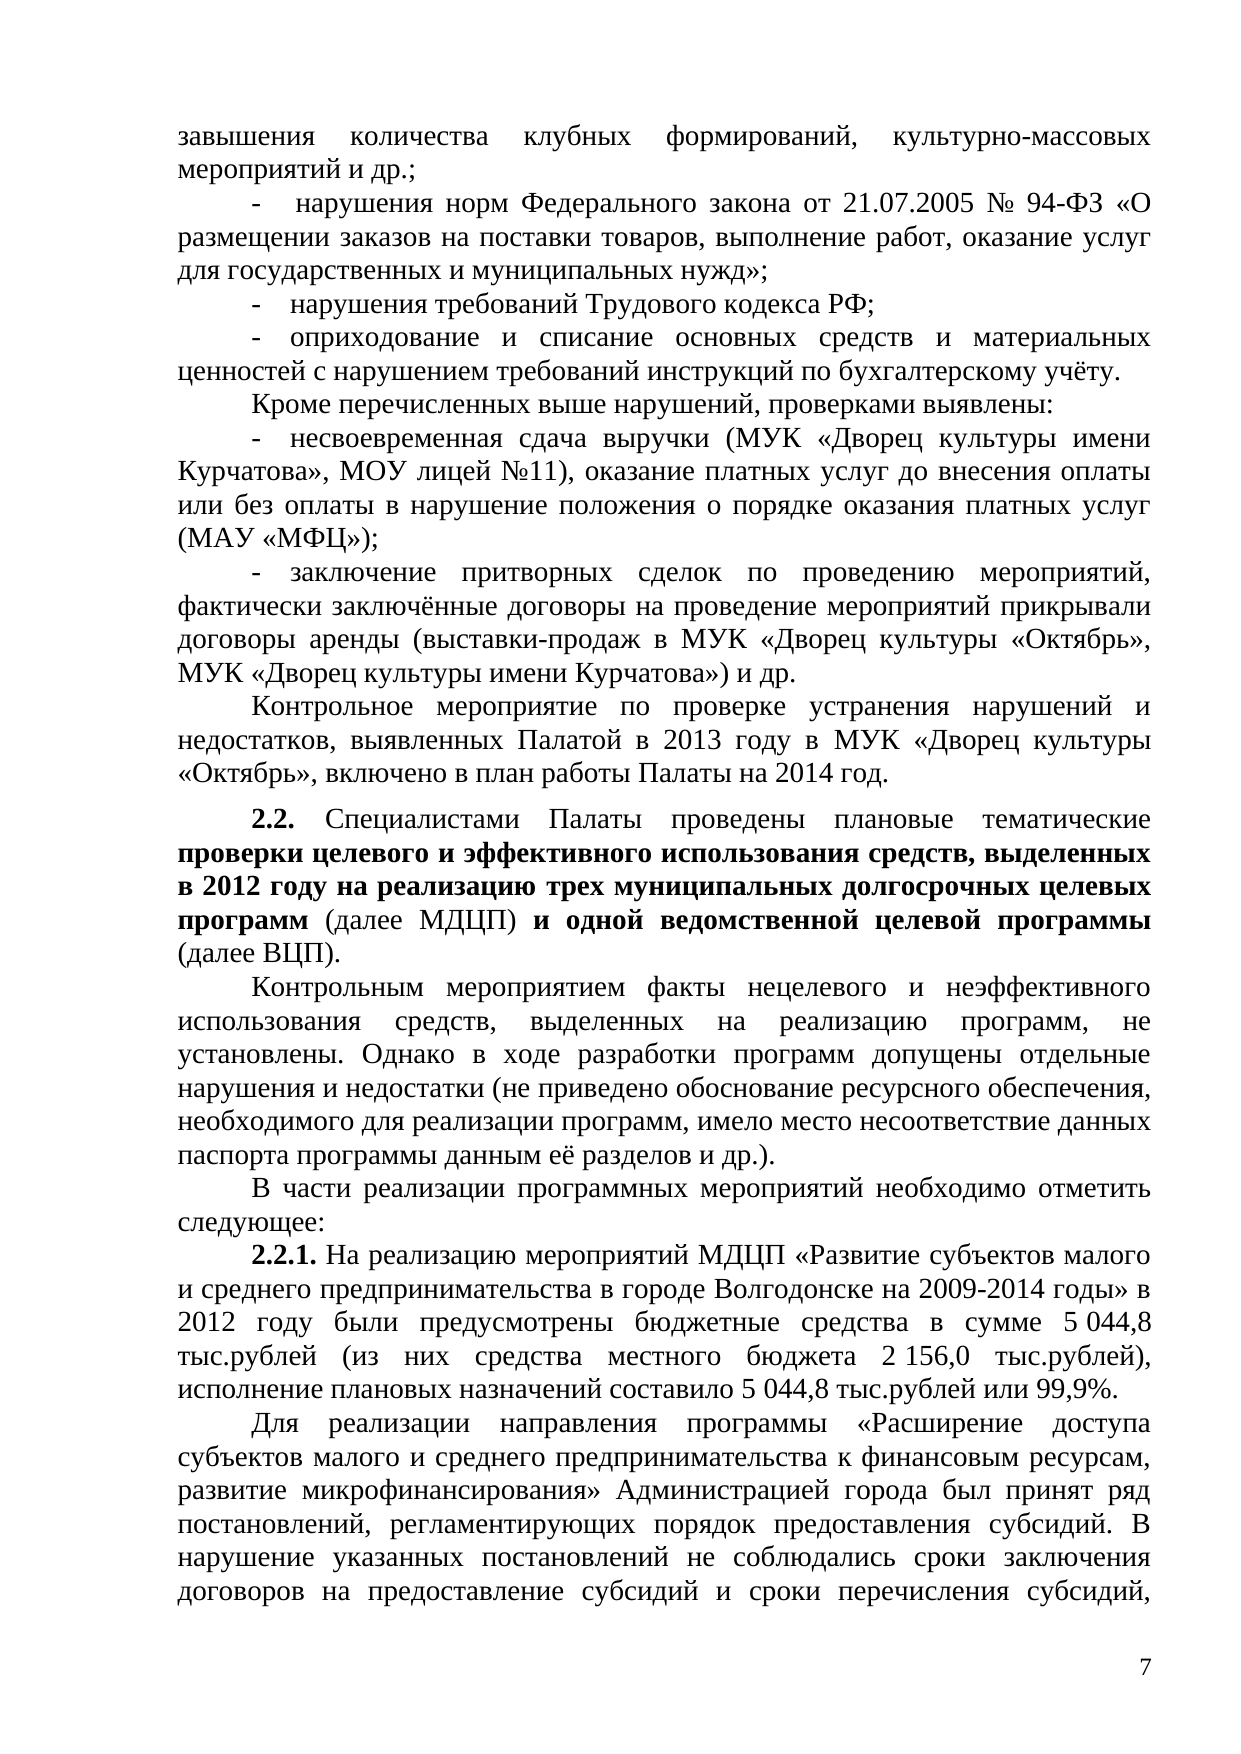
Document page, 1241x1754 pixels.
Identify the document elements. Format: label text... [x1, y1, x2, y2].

text 2.2.1. На реализацию мероприятий МДЦП «Развитие субъектов малого и среднего предпринимательства в городе Волгодонске на 2009-2014 годы» в 2012 году были предусмотрены бюджетные средства в сумме 5 044,8 тыс.рублей (из них средства местного бюджета 2 156,0 тыс.рублей), исполнение плановых назначений составило 5 044,8 тыс.рублей или 99,9%. [177, 1237, 1152, 1405]
text - несвоевременная сдача выручки (МУК «Дворец культуры имени Курчатова», МОУ лицей №11), оказание платных услуг до внесения оплаты или без оплаты в нарушение положения о порядке оказания платных услуг (МАУ «МФЦ»); [177, 420, 1152, 554]
text Контрольное мероприятие по проверке устранения нарушений и недостатков, выявленных Палатой в 2013 году в МУК «Дворец культуры «Октябрь», включено в план работы Палаты на 2014 год. [177, 688, 1152, 789]
text - заключение притворных сделок по проведению мероприятий, фактически заключённые договоры на проведение мероприятий прикрывали договоры аренды (выставки-продаж в МУК «Дворец культуры «Октябрь», МУК «Дворец культуры имени Курчатова») и др. [177, 554, 1152, 688]
text 2.2. Специалистами Палаты проведены плановые тематические проверки целевого и эффективного использования средств, выделенных в 2012 году на реализацию трех муниципальных долгосрочных целевых программ (далее МДЦП) и одной ведомственной целевой программы (далее ВЦП). [177, 801, 1152, 969]
text В части реализации программных мероприятий необходимо отметить следующее: [177, 1170, 1152, 1237]
text Кроме перечисленных выше нарушений, проверками выявлены: [177, 386, 1152, 420]
text Контрольным мероприятием факты нецелевого и неэффективного использования средств, выделенных на реализацию программ, не установлены. Однако в ходе разработки программ допущены отдельные нарушения и недостатки (не приведено обоснование ресурсного обеспечения, необходимого для реализации программ, имело место несоответствие данных паспорта программы данным её разделов и др.). [177, 969, 1152, 1170]
text - нарушения норм Федерального закона от 21.07.2005 № 94-ФЗ «О размещении заказов на поставки товаров, выполнение работ, оказание услуг для государственных и муниципальных нужд»; [177, 185, 1152, 286]
text - оприходование и списание основных средств и материальных ценностей с нарушением требований инструкций по бухгалтерскому учёту. [177, 319, 1152, 386]
text - нарушения требований Трудового кодекса РФ; [177, 286, 1152, 319]
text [177, 1405, 1152, 1606]
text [177, 118, 1152, 185]
